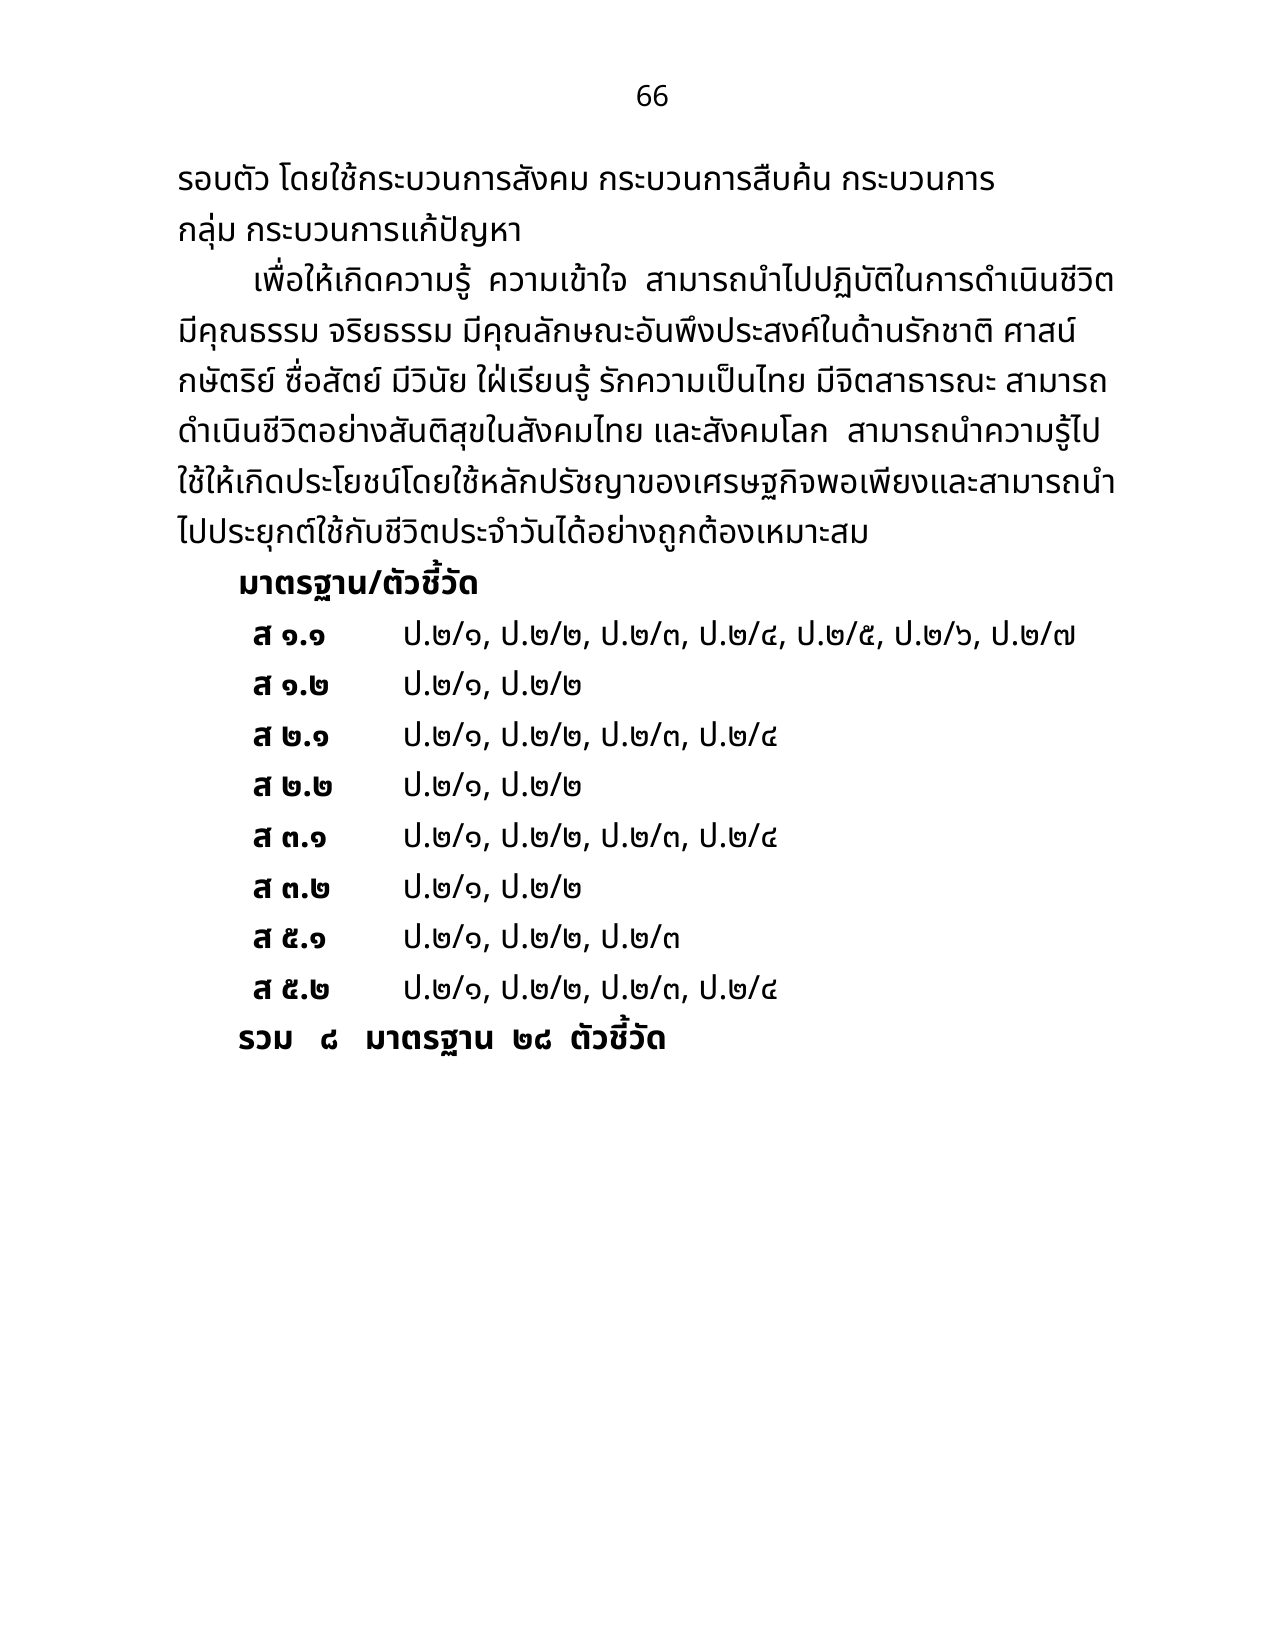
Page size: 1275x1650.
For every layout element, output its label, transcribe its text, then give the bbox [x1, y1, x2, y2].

text ส ๑.๒ ป.๒/๑, ป.๒/๒ [177, 660, 1127, 711]
text ส ๕.๑ ป.๒/๑, ป.๒/๒, ป.๒/๓ [177, 913, 1127, 964]
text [177, 155, 1127, 256]
text รวม ๘ มาตรฐาน ๒๘ ตัวชี้วัด [177, 1014, 1127, 1065]
text เพื่อให้เกิดความรู้ ความเข้าใจ สามารถนำไปปฏิบัติในการดำเนินชีวิต มีคุณธรรม จริยธรรม มีคุณลักษณะอันพึงประสงค์ในด้านรักชาติ ศาสน์ กษัตริย์ ซื่อสัตย์ มีวินัย ใฝ่เรียนรู้ รักความเป็นไทย มีจิตสาธารณะ สามารถดำเนินชีวิตอย่างสันติสุขในสังคมไทย และสังคมโลก สามารถนำความรู้ไปใช้ให้เกิดประโยชน์โดยใช้หลักปรัชญาของเศรษฐกิจพอเพียงและสามารถนำไปประยุกต์ใช้กับชีวิตประจำวันได้อย่างถูกต้องเหมาะสม [177, 256, 1127, 559]
text มาตรฐาน/ตัวชี้วัด [177, 559, 1127, 609]
text ส ๑.๑ ป.๒/๑, ป.๒/๒, ป.๒/๓, ป.๒/๔, ป.๒/๕, ป.๒/๖, ป.๒/๗ [177, 609, 1127, 660]
text ส ๒.๒ ป.๒/๑, ป.๒/๒ [177, 761, 1127, 812]
text ส ๒.๑ ป.๒/๑, ป.๒/๒, ป.๒/๓, ป.๒/๔ [177, 711, 1127, 761]
text ส ๓.๑ ป.๒/๑, ป.๒/๒, ป.๒/๓, ป.๒/๔ [177, 812, 1127, 862]
text ส ๓.๒ ป.๒/๑, ป.๒/๒ [177, 862, 1127, 913]
text ส ๕.๒ ป.๒/๑, ป.๒/๒, ป.๒/๓, ป.๒/๔ [177, 964, 1127, 1014]
